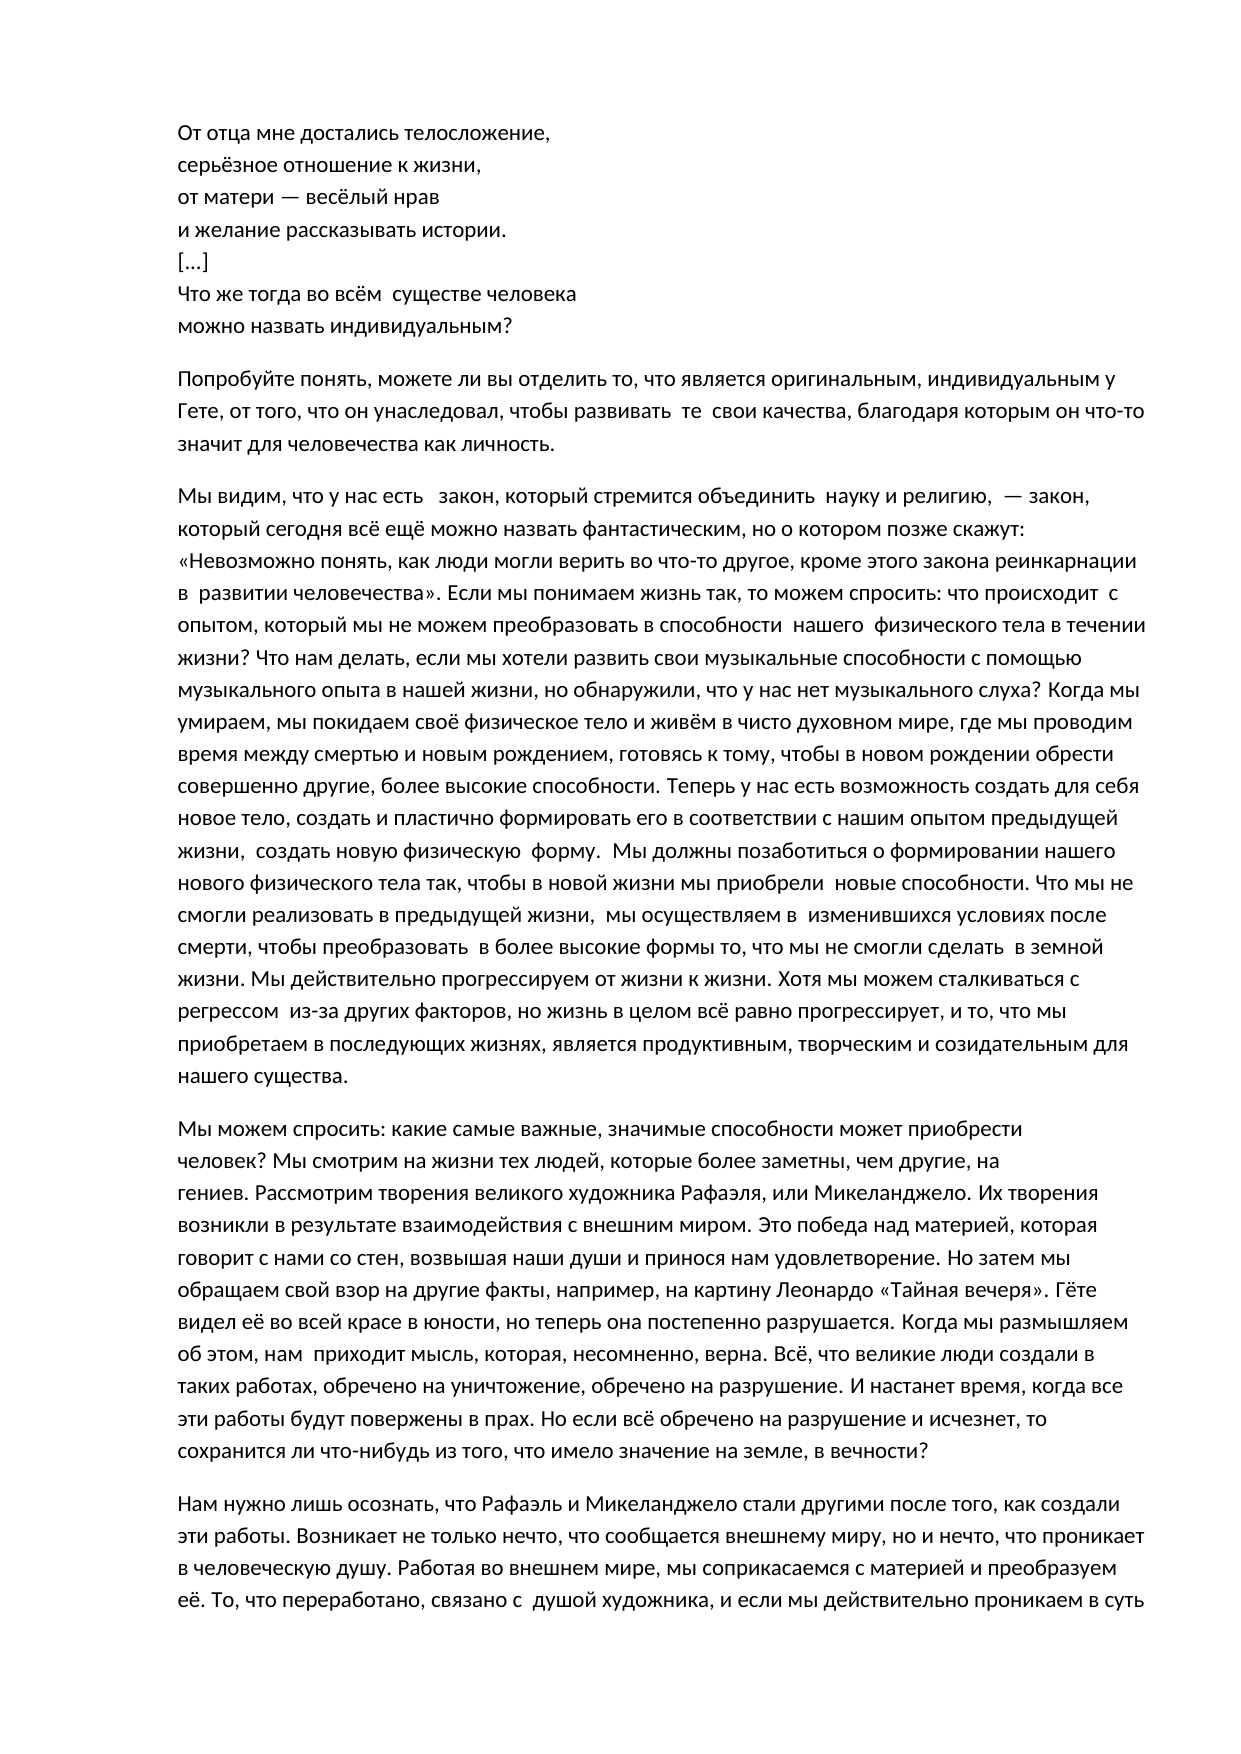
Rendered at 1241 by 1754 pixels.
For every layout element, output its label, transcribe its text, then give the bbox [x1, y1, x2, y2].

text Попробуйте понять, можете ли вы отделить то, что является оригинальным, индивидуальным у Гете, от того, что он унаследовал, чтобы развивать те свои качества, благодаря которым он что-то значит для человечества как личность. [177, 364, 1152, 457]
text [177, 1489, 1152, 1613]
text От отца мне достались телосложение, серьёзное отношение к жизни, от матери — весёлый нрав и желание рассказывать истории. [...] Что же тогда во всём существе человека можно назвать индивидуальным? [177, 118, 1152, 339]
text Мы можем спросить: какие самые важные, значимые способности может приобрести человек? Мы смотрим на жизни тех людей, которые более заметны, чем другие, на гениев. Рассмотрим творения великого художника Рафаэля, или Микеланджело. Их творения возникли в результате взаимодействия с внешним миром. Это победа над материей, которая говорит с нами со стен, возвышая наши души и принося нам удовлетворение. Но затем мы обращаем свой взор на другие факты, например, на картину Леонардо «Тайная вечеря». Гёте видел её во всей красе в юности, но теперь она постепенно разрушается. Когда мы размышляем об этом, нам приходит мысль, которая, несомненно, верна. Всё, что великие люди создали в таких работах, обречено на уничтожение, обречено на разрушение. И настанет время, когда все эти работы будут повержены в прах. Но если всё обречено на разрушение и исчезнет, то сохранится ли что-нибудь из того, что имело значение на земле, в вечности? [177, 1114, 1152, 1464]
text Мы видим, что у нас есть закон, который стремится объединить науку и религию, — закон, который сегодня всё ещё можно назвать фантастическим, но о котором позже скажут: «Невозможно понять, как люди могли верить во что-то другое, кроме этого закона реинкарнации в развитии человечества». Если мы понимаем жизнь так, то можем спросить: что происходит с опытом, который мы не можем преобразовать в способности нашего физического тела в течении жизни? Что нам делать, если мы хотели развить свои музыкальные способности с помощью музыкального опыта в нашей жизни, но обнаружили, что у нас нет музыкального слуха? Когда мы умираем, мы покидаем своё физическое тело и живём в чисто духовном мире, где мы проводим время между смертью и новым рождением, готовясь к тому, чтобы в новом рождении обрести совершенно другие, более высокие способности. Теперь у нас есть возможность создать для себя новое тело, создать и пластично формировать его в соответствии с нашим опытом предыдущей жизни, создать новую физическую форму. Мы должны позаботиться о формировании нашего нового физического тела так, чтобы в новой жизни мы приобрели новые способности. Что мы не смогли реализовать в предыдущей жизни, мы осуществляем в изменившихся условиях после смерти, чтобы преобразовать в более высокие формы то, что мы не смогли сделать в земной жизни. Мы действительно прогрессируем от жизни к жизни. Хотя мы можем сталкиваться с регрессом из-за других факторов, но жизнь в целом всё равно прогрессирует, и то, что мы приобретаем в последующих жизнях, является продуктивным, творческим и созидательным для нашего существа. [177, 482, 1152, 1089]
